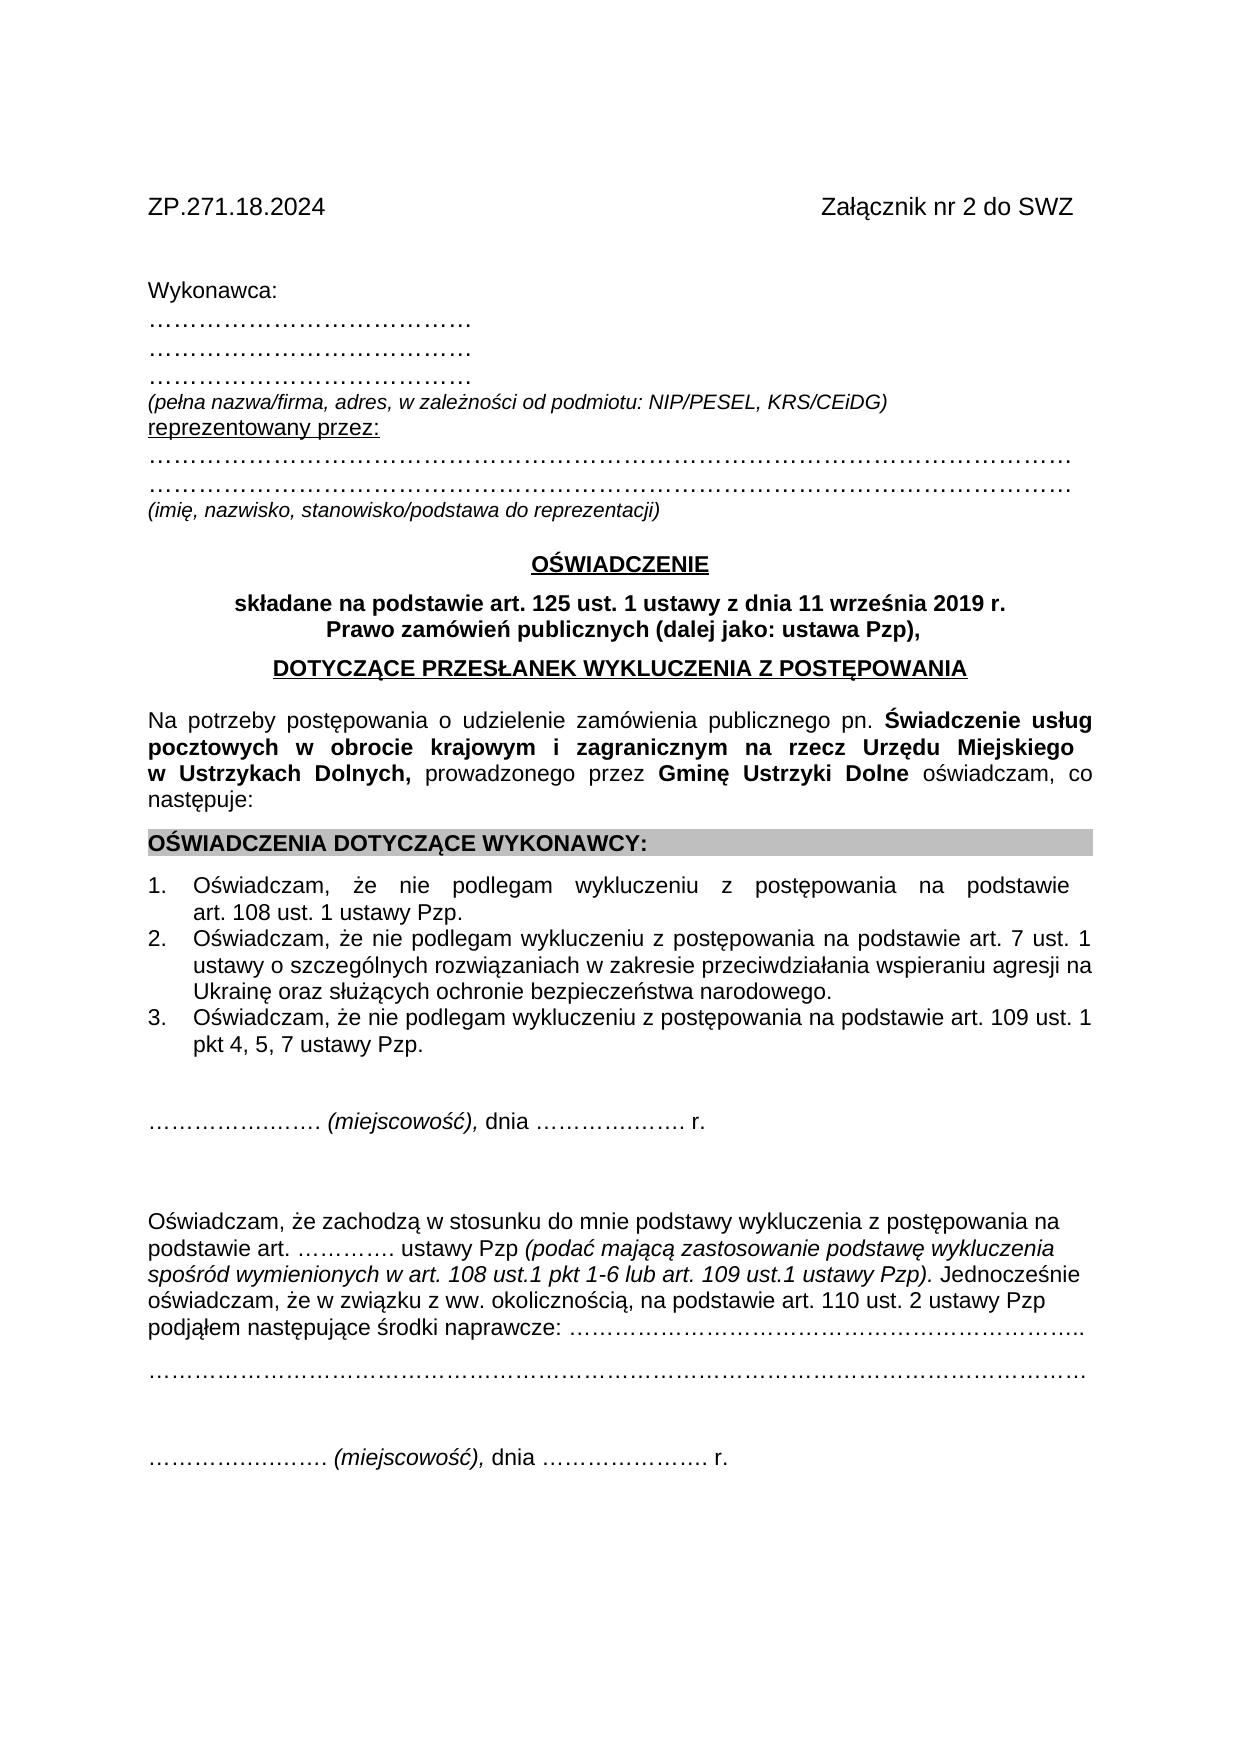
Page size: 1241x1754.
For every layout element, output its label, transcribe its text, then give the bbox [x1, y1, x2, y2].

list Oświadczam, że nie podlegam wykluczeniu z postępowania na podstawie art. 109 ust. 1 pkt 4, 5, 7 ustawy Pzp. [148, 1004, 1093, 1057]
text reprezentowany przez: [148, 414, 1093, 440]
text …………….……. (miejscowość), dnia ………….……. r. [148, 1108, 1093, 1135]
text ………………………………… [148, 333, 1078, 361]
text ………………………………… [148, 304, 1078, 333]
text składane na podstawie art. 125 ust. 1 ustawy z dnia 11 września 2019 r. [148, 589, 1093, 616]
text Prawo zamówień publicznych (dalej jako: ustawa Pzp), [148, 616, 1093, 642]
text Wykonawca: [148, 277, 1093, 304]
text ………….….……. (miejscowość), dnia …………………. r. [148, 1444, 1093, 1471]
list Oświadczam, że nie podlegam wykluczeniu z postępowania na podstawie art. 108 ust. 1 ustawy Pzp. [148, 872, 1093, 925]
list Oświadczam, że nie podlegam wykluczeniu z postępowania na podstawie art. 7 ust. 1 ustawy o szczególnych rozwiązaniach w zakresie przeciwdziałania wspieraniu agresji na Ukrainę oraz służących ochronie bezpieczeństwa narodowego. [148, 925, 1093, 1004]
text ZP.271.18.2024 Załącznik nr 2 do SWZ [148, 192, 1093, 221]
text (pełna nazwa/firma, adres, w zależności od podmiotu: NIP/PESEL, KRS/CEiDG) [148, 390, 1093, 414]
text Oświadczam, że zachodzą w stosunku do mnie podstawy wykluczenia z postępowania na podstawie art. …………. ustawy Pzp (podać mającą zastosowanie podstawę wykluczenia spośród wymienionych w art. 108 ust.1 pkt 1-6 lub art. 109 ust.1 ustawy Pzp). Jednocześnie oświadczam, że w związku z ww. okolicznością, na podstawie art. 110 ust. 2 ustawy Pzp podjąłem następujące środki naprawcze: ………………………………………………………….. [148, 1208, 1093, 1340]
text …………………………………………………………………………………………………………………………………………………………………………………………………… [148, 440, 1093, 498]
text ………………………………… [148, 361, 1078, 390]
text Na potrzeby postępowania o udzielenie zamówienia publicznego pn. Świadczenie usług pocztowych w obrocie krajowym i zagranicznym na rzecz Urzędu Miejskiego w Ustrzykach Dolnych, prowadzonego przez Gminę Ustrzyki Dolne oświadczam, co następuje: [148, 707, 1093, 813]
text DOTYCZĄCE PRZESŁANEK WYKLUCZENIA Z POSTĘPOWANIA [148, 655, 1093, 681]
text (imię, nazwisko, stanowisko/podstawa do reprezentacji) [148, 498, 1093, 522]
text OŚWIADCZENIE [148, 551, 1093, 577]
text OŚWIADCZENIA DOTYCZĄCE WYKONAWCY: [148, 829, 1093, 856]
text …………………………………………………………………………………………………………… [148, 1357, 1093, 1383]
